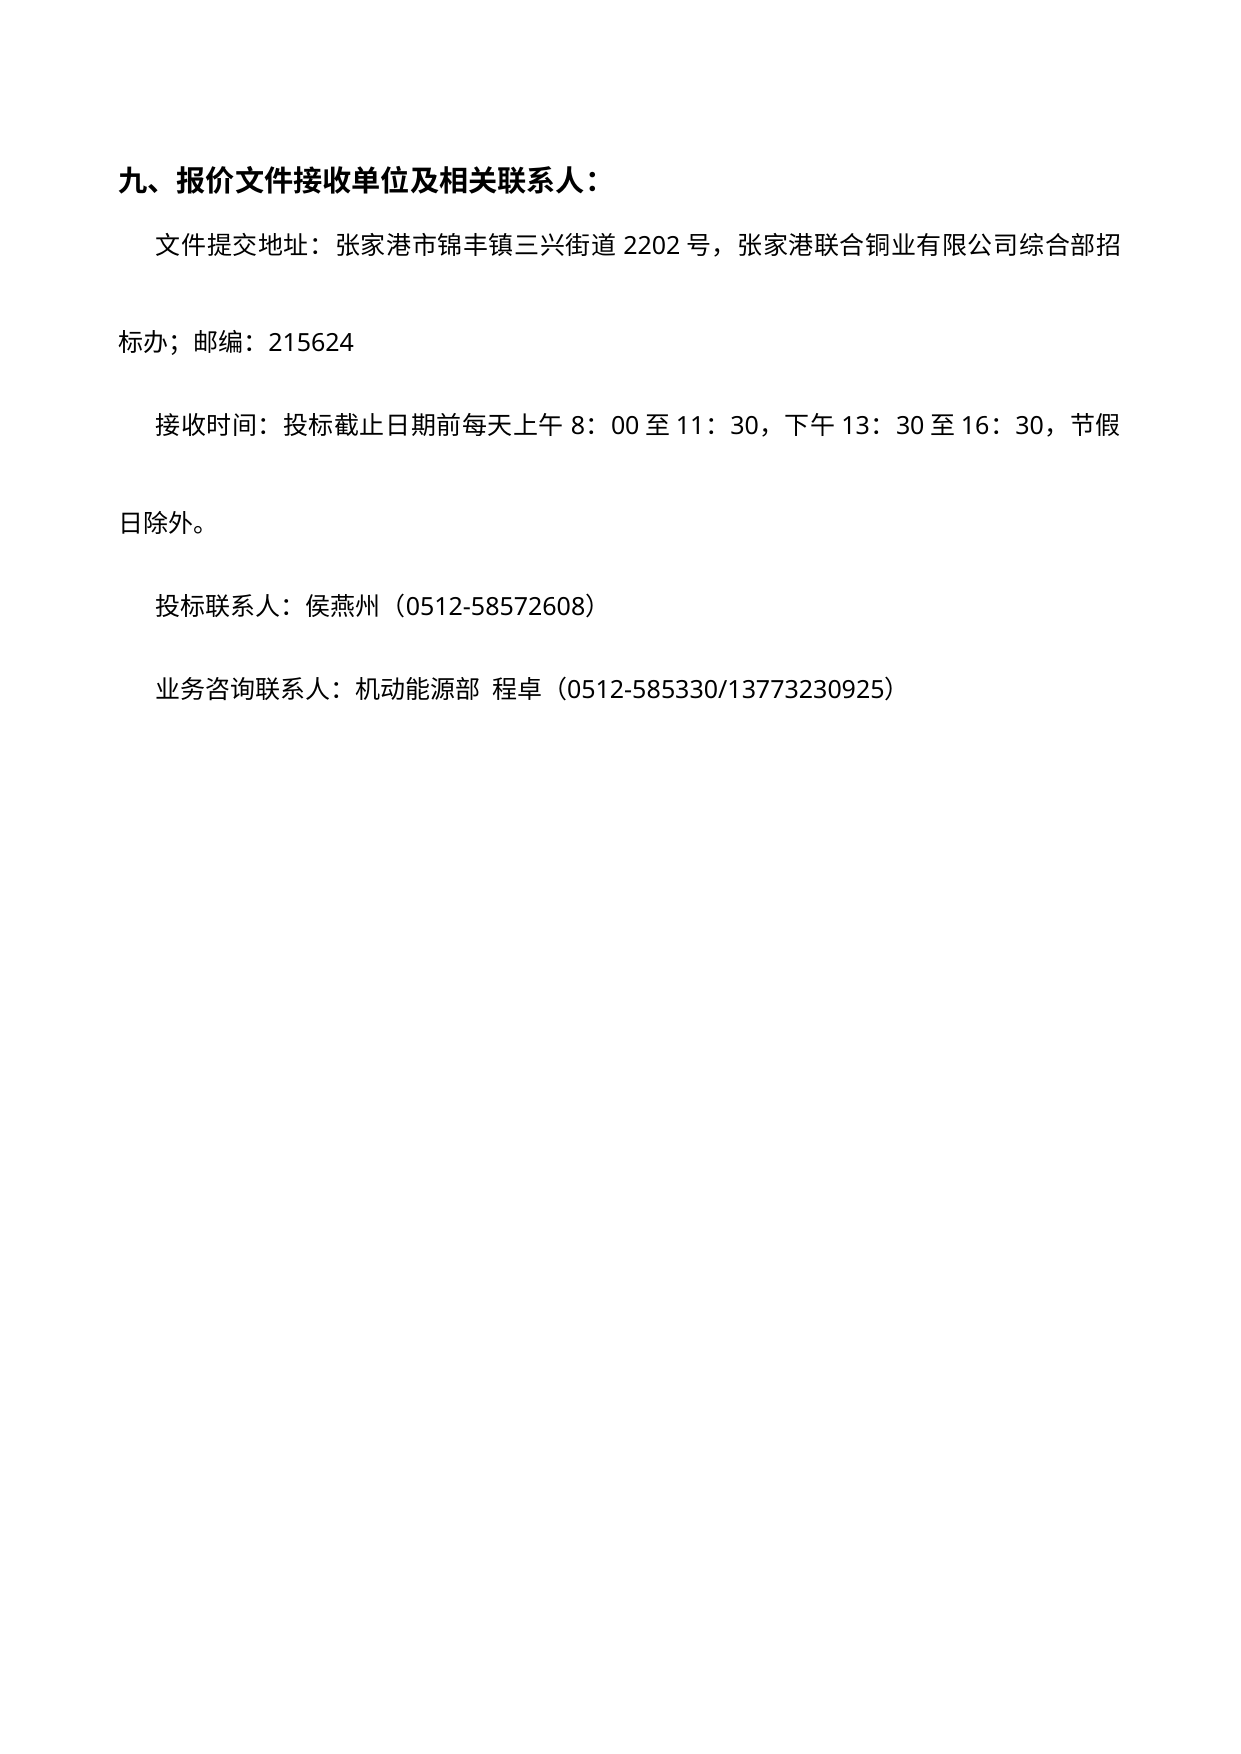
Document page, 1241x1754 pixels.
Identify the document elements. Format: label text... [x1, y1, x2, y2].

text 九、报价文件接收单位及相关联系人： [118, 146, 1122, 211]
text 文件提交地址：张家港市锦丰镇三兴街道2202号，张家港联合铜业有限公司综合部招标办；邮编：215624 [118, 211, 1122, 373]
text 接收时间：投标截止日期前每天上午8：00至11：30，下午13：30至16：30，节假日除外。 [118, 391, 1122, 554]
text 投标联系人：侯燕州（0512-58572608） [118, 572, 1122, 637]
text 业务咨询联系人：机动能源部 程卓（0512-585330/13773230925） [118, 655, 1122, 720]
